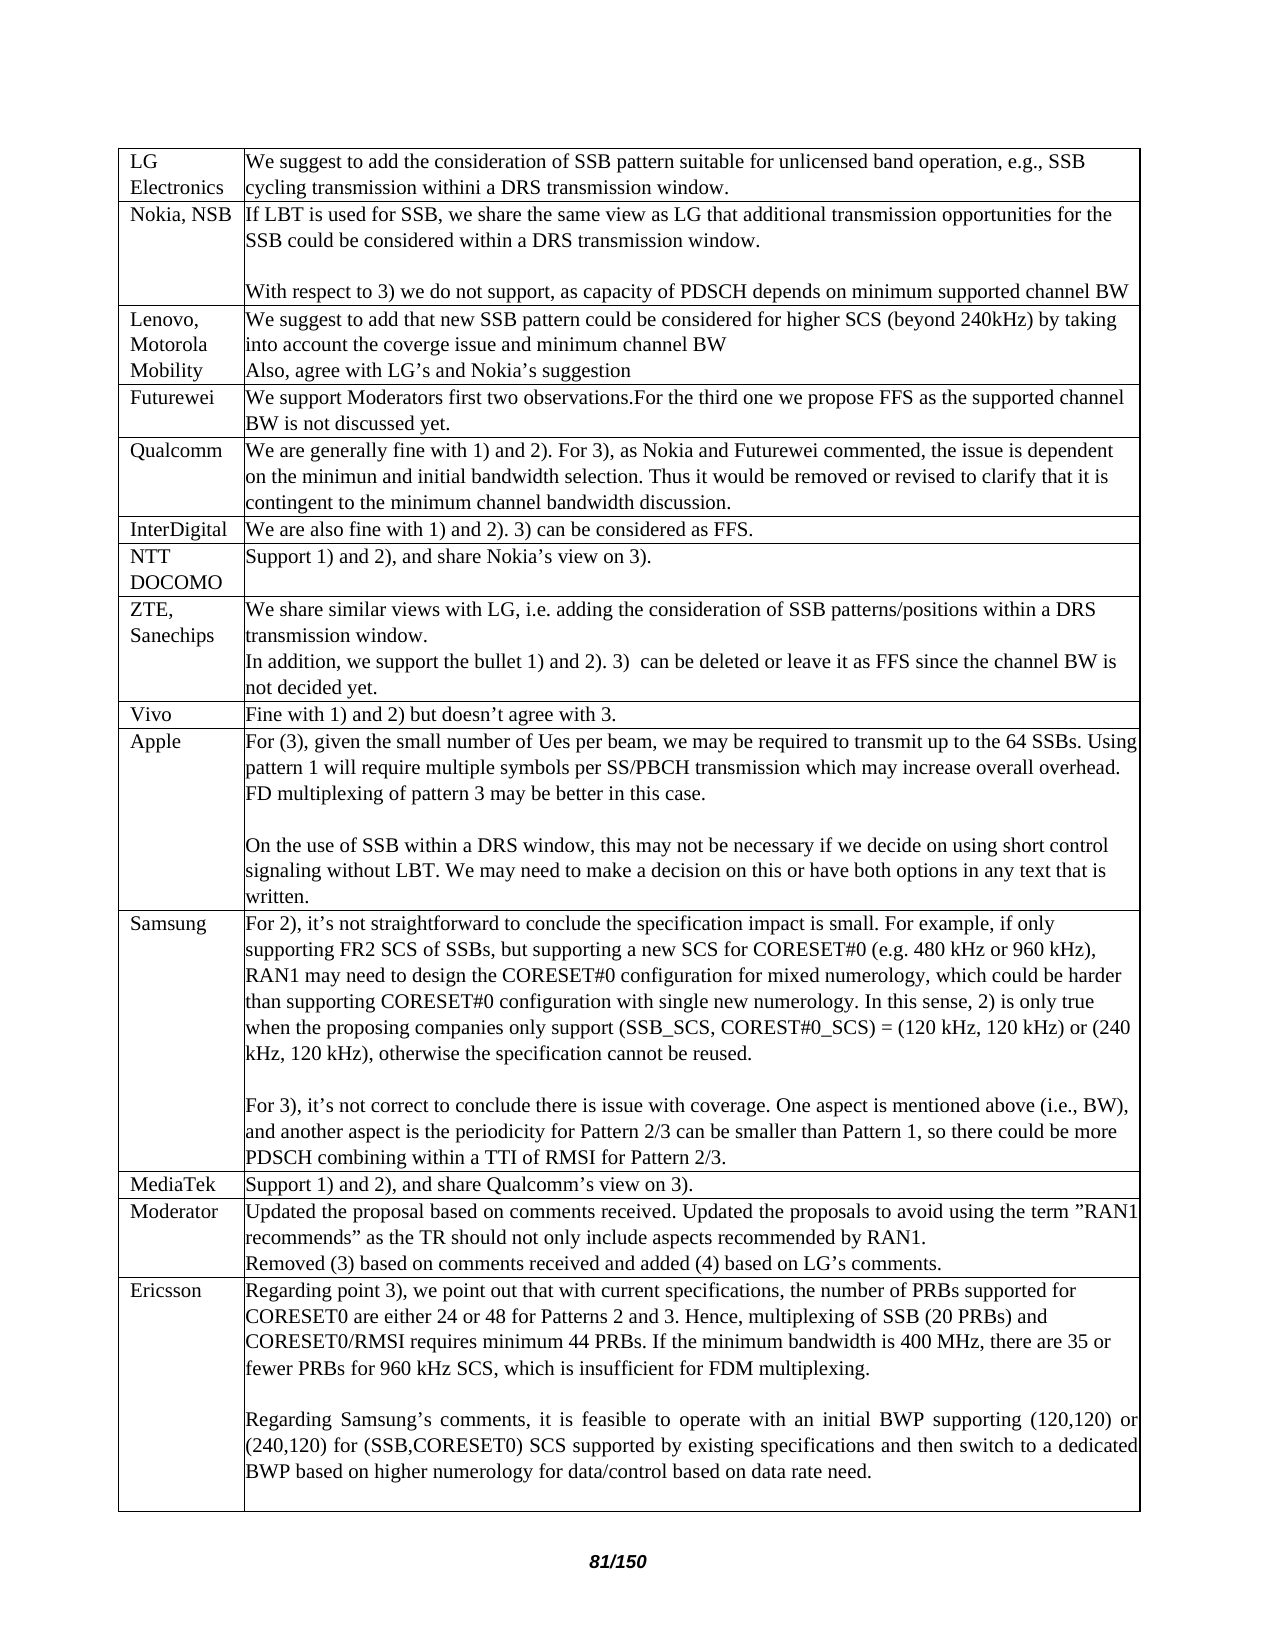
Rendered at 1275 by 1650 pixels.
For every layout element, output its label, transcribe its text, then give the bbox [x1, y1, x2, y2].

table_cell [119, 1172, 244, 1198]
table_cell We suggest to add that new SSB pattern could be considered for higher SCS (beyond 240kHz) by taking into account the coverge issue and minimum channel BW Also, agree with LG’s and Nokia’s suggestion [245, 306, 1139, 384]
table_cell LG Electronics [119, 149, 244, 201]
table_cell We are generally fine with 1) and 2). For 3), as Nokia and Futurewei commented, the issue is dependent on the minimun and initial bandwidth selection. Thus it would be removed or revised to clarify that it is contingent to the minimum channel bandwidth discussion. [245, 438, 1139, 516]
table_cell Vivo [119, 702, 244, 728]
table_cell We support Moderators first two observations.For the third one we propose FFS as the supported channel BW is not discussed yet. [245, 385, 1139, 437]
table_cell If LBT is used for SSB, we share the same view as LG that additional transmission opportunities for the SSB could be considered within a DRS transmission window. With respect to 3) we do not support, as capacity of PDSCH depends on minimum supported channel BW [245, 202, 1139, 305]
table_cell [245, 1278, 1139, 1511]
table_cell We share similar views with LG, i.e. adding the consideration of SSB patterns/positions within a DRS transmission window. In addition, we support the bullet 1) and 2). 3) can be deleted or leave it as FFS since the channel BW is not decided yet. [245, 597, 1139, 701]
table_cell NTT DOCOMO [119, 544, 244, 596]
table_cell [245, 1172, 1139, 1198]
table_cell Support 1) and 2), and share Nokia’s view on 3). [245, 544, 1139, 596]
table_cell InterDigital [119, 517, 244, 543]
table_cell We suggest to add the consideration of SSB pattern suitable for unlicensed band operation, e.g., SSB cycling transmission withini a DRS transmission window. [245, 149, 1139, 201]
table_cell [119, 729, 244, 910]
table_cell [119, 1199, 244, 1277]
table_cell Futurewei [119, 385, 244, 437]
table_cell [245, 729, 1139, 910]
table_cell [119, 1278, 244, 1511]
table_cell Lenovo, Motorola Mobility [119, 306, 244, 384]
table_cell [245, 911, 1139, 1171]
table_cell ZTE, Sanechips [119, 597, 244, 701]
table_cell Fine with 1) and 2) but doesn’t agree with 3. [245, 702, 1139, 728]
table_cell Qualcomm [119, 438, 244, 516]
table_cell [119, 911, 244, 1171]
table_cell Nokia, NSB [119, 202, 244, 305]
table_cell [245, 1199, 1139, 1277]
table_cell We are also fine with 1) and 2). 3) can be considered as FFS. [245, 517, 1139, 543]
